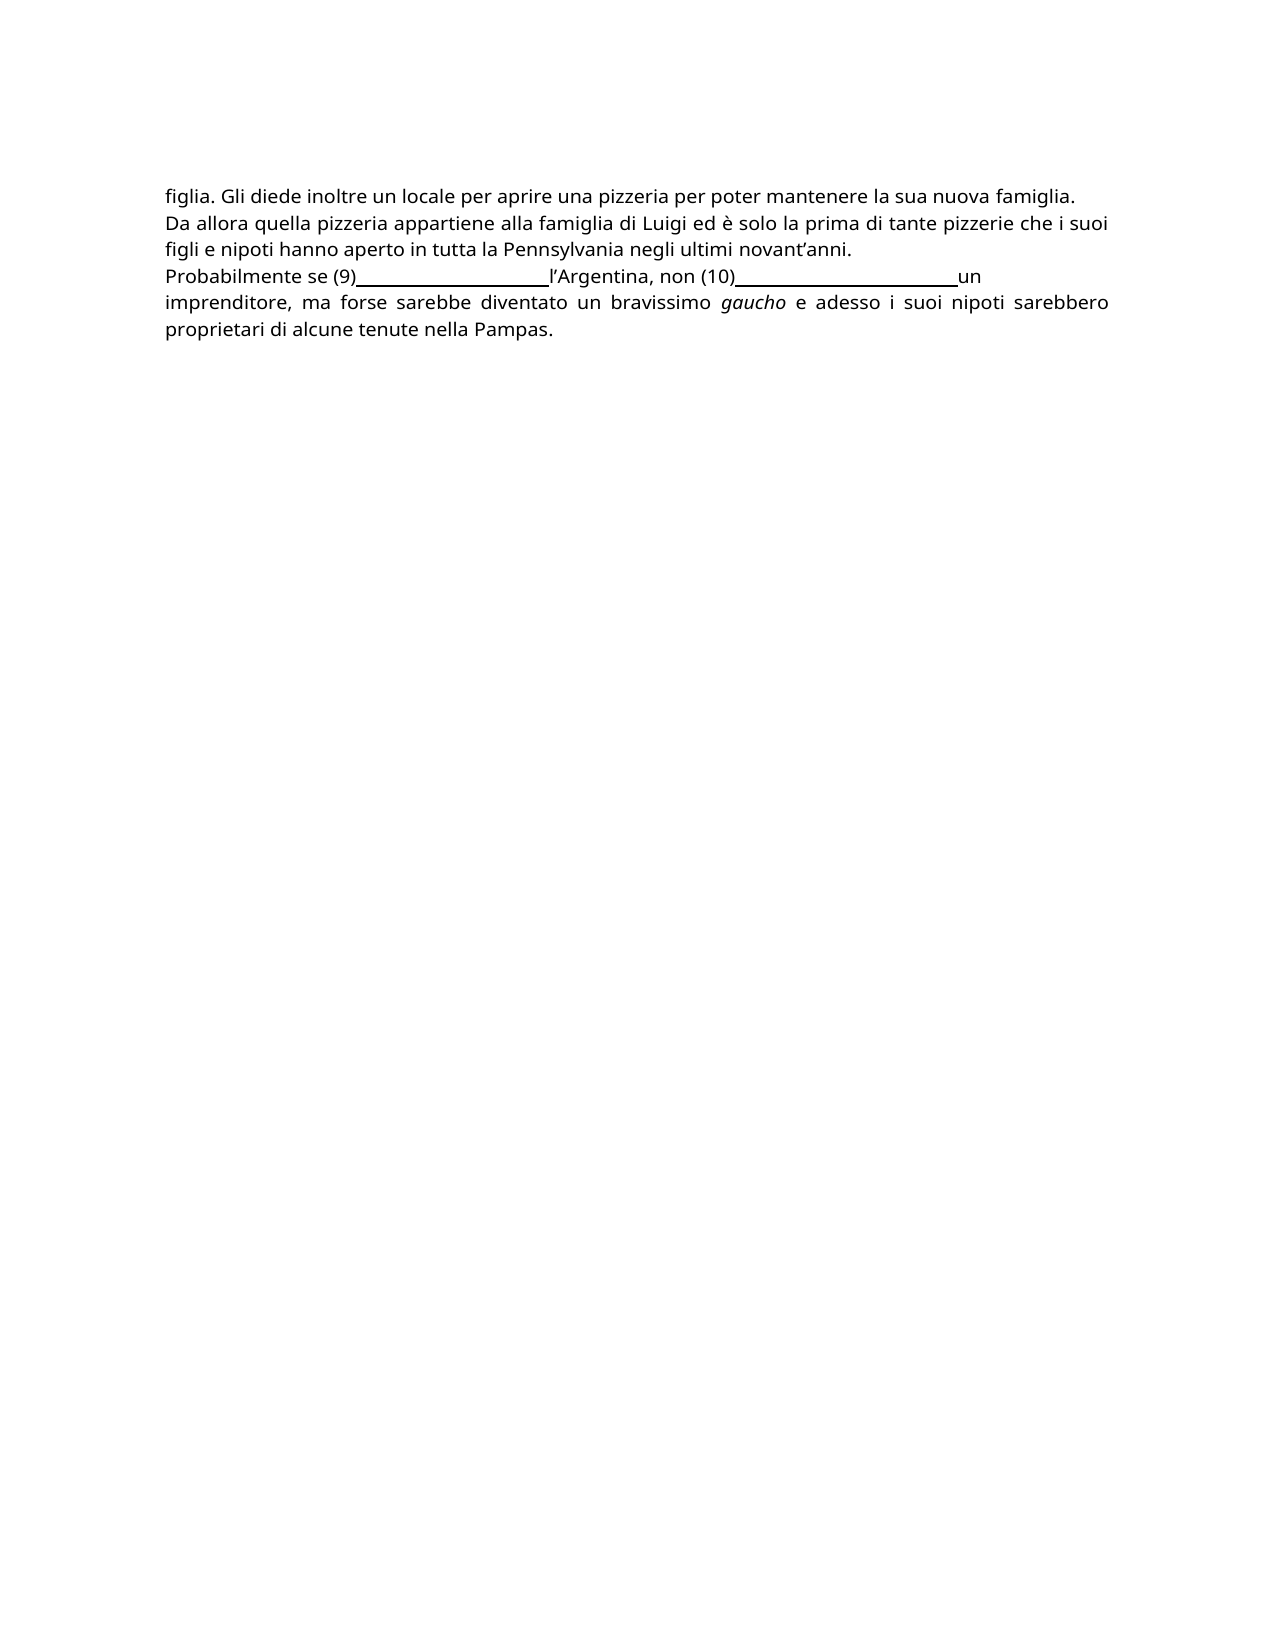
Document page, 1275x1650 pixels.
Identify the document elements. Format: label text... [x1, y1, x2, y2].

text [165, 183, 1109, 209]
text Da allora quella pizzeria appartiene alla famiglia di Luigi ed è solo la prima di tante pizzerie che i suoi figli e nipoti hanno aperto in tutta la Pennsylvania negli ultimi novant’anni. [165, 210, 1109, 262]
text Probabilmente se (9) l’Argentina, non (10) un imprenditore, ma forse sarebbe diventato un bravissimo gaucho e adesso i suoi nipoti sarebbero proprietari di alcune tenute nella Pampas. [165, 263, 1109, 341]
